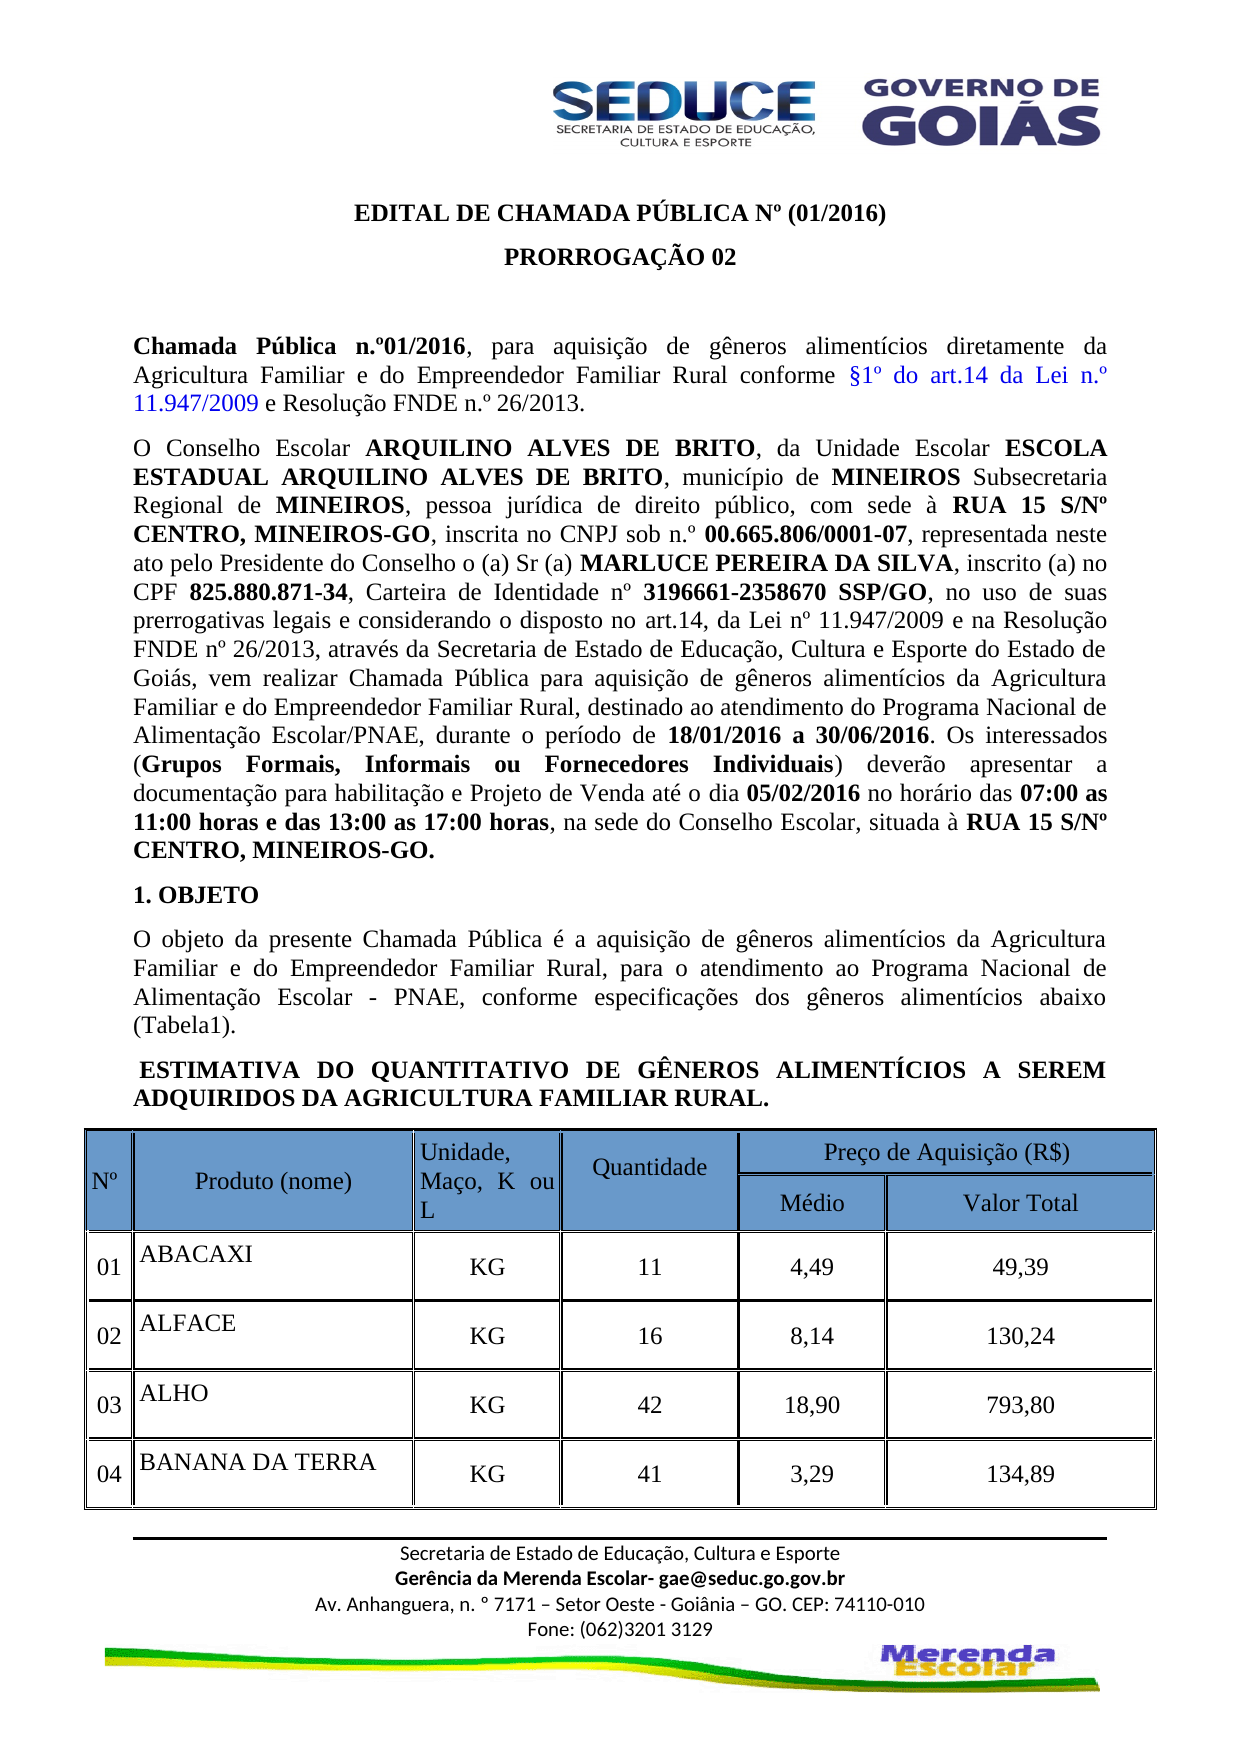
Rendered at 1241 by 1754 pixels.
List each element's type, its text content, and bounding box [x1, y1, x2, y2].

table_cell ALFACE [135, 1302, 412, 1368]
table_cell BANANA DA TERRA [133, 1441, 413, 1506]
table_cell KG [414, 1437, 561, 1506]
table_cell 02 [87, 1299, 131, 1368]
text O Conselho Escolar ARQUILINO ALVES DE BRITO, da Unidade Escolar ESCOLA ESTADUAL ARQUILINO ALVES DE BRITO, município de MINEIROS Subsecretaria Regional de MINEIROS, pessoa jurídica de direito público, com sede à RUA 15 S/Nº CENTRO, MINEIROS-GO, inscrita no CNPJ sob n.º 00.665.806/0001-07, representada neste ato pelo Presidente do Conselho o (a) Sr (a) MARLUCE PEREIRA DA SILVA, inscrito (a) no CPF 825.880.871-34, Carteira de Identidade nº 3196661-2358670 SSP/GO, no uso de suas prerrogativas legais e considerando o disposto no art.14, da Lei nº 11.947/2009 e na Resolução FNDE nº 26/2013, através da Secretaria de Estado de Educação, Cultura e Esporte do Estado de Goiás, vem realizar Chamada Pública para aquisição de gêneros alimentícios da Agricultura Familiar e do Empreendedor Familiar Rural, destinado ao atendimento do Programa Nacional de Alimentação Escolar/PNAE, durante o período de 18/01/2016 a 30/06/2016. Os interessados (Grupos Formais, Informais ou Fornecedores Individuais) deverão apresentar a documentação para habilitação e Projeto de Venda até o dia 05/02/2016 no horário das 07:00 as 11:00 horas e das 13:00 as 17:00 horas, na sede do Conselho Escolar, situada à RUA 15 S/Nº CENTRO, MINEIROS-GO. [133, 433, 1107, 864]
table_cell 16 [563, 1302, 737, 1368]
table_header Preço de Aquisição (R$) [738, 1131, 1154, 1172]
table_cell 3,29 [738, 1437, 886, 1506]
table_cell KG [415, 1372, 559, 1437]
picture [552, 73, 1108, 154]
table_cell 8,14 [740, 1302, 884, 1368]
table_cell ABACAXI [135, 1233, 412, 1299]
table_cell 41 [561, 1441, 738, 1506]
table_cell 49,39 [886, 1230, 1155, 1299]
table_cell ALHO [135, 1372, 412, 1437]
text O objeto da presente Chamada Pública é a aquisição de gêneros alimentícios da Agricultura Familiar e do Empreendedor Familiar Rural, para o atendimento ao Programa Nacional de Alimentação Escolar - PNAE, conforme especificações dos gêneros alimentícios abaixo (Tabela1). [133, 924, 1107, 1039]
text 1. OBJETO [133, 880, 1107, 908]
table_header Quantidade [561, 1131, 738, 1230]
table_header Nº [87, 1130, 133, 1230]
table_cell 04 [87, 1437, 133, 1506]
text PRORROGAÇÃO 02 [133, 242, 1107, 271]
table_cell 793,80 [888, 1368, 1154, 1437]
table_cell Médio [740, 1176, 884, 1230]
table_cell 01 [85, 1230, 133, 1299]
table_header Produto (nome) [133, 1131, 413, 1230]
text ESTIMATIVA DO QUANTITATIVO DE GÊNEROS ALIMENTÍCIOS A SEREM ADQUIRIDOS DA AGRICULTURA FAMILIAR RURAL. [133, 1055, 1107, 1112]
text EDITAL DE CHAMADA PÚBLICA Nº (01/2016) [133, 198, 1107, 227]
text Chamada Pública n.º01/2016, para aquisição de gêneros alimentícios diretamente da Agricultura Familiar e do Empreendedor Familiar Rural conforme §1º do art.14 da Lei n.º 11.947/2009 e Resolução FNDE n.º 26/2013. [133, 331, 1107, 417]
table_cell 4,49 [740, 1233, 884, 1299]
table_cell 03 [87, 1368, 131, 1437]
table_cell 11 [563, 1233, 737, 1299]
table_cell KG [415, 1233, 559, 1299]
table_cell 42 [563, 1372, 737, 1437]
table_cell Valor Total [888, 1172, 1154, 1230]
table_cell 18,90 [740, 1372, 884, 1437]
table_cell KG [415, 1302, 559, 1368]
table_header Unidade, Maço, K ou L [414, 1130, 561, 1230]
table_cell 130,24 [888, 1299, 1154, 1368]
table_cell 134,89 [886, 1437, 1154, 1506]
